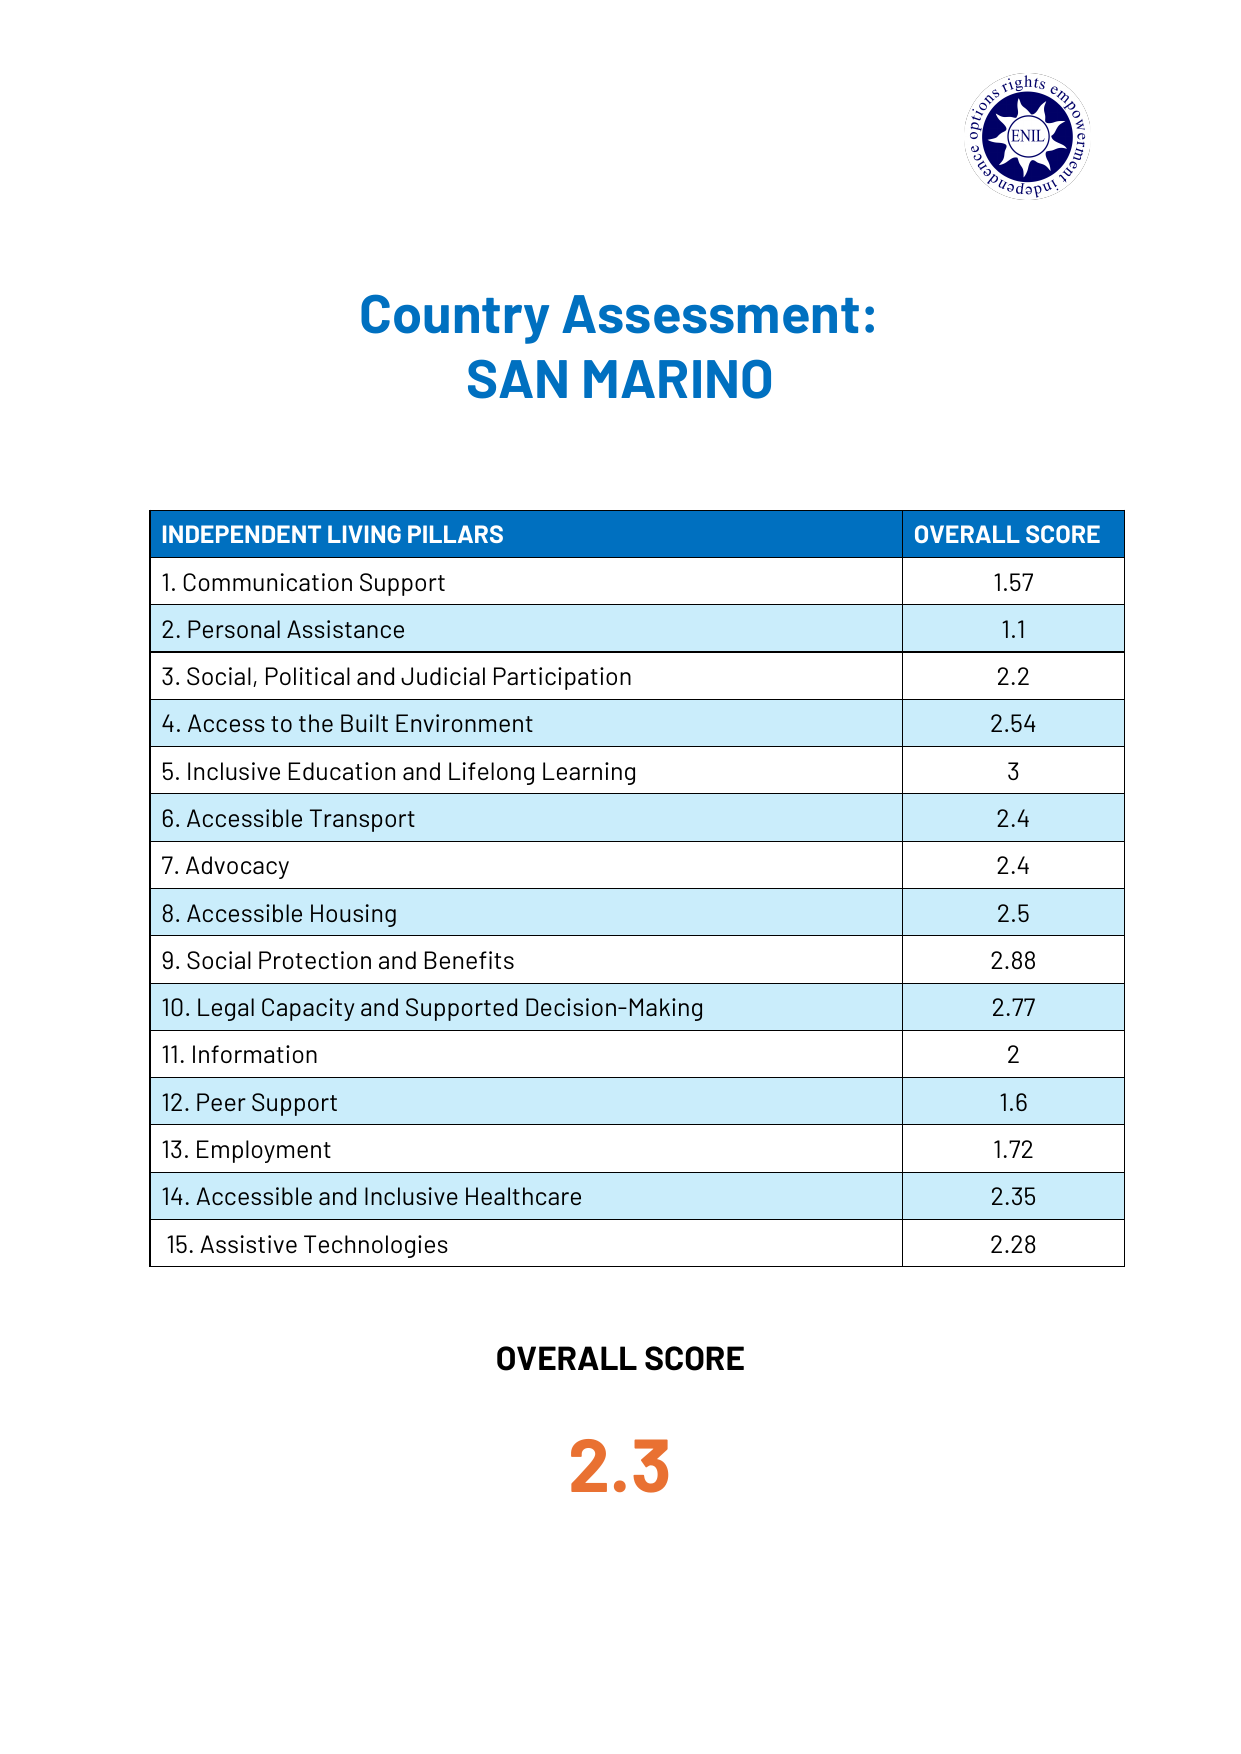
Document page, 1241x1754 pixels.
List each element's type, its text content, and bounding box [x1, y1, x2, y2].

table_cell 12. Peer Support [151, 1078, 902, 1124]
table_cell 1.72 [903, 1125, 1124, 1172]
picture [964, 73, 1091, 200]
text SAN MARINO [150, 344, 1090, 409]
table_cell 3. Social, Political and Judicial Participation [151, 653, 902, 699]
table_cell 2.88 [903, 936, 1124, 982]
table_cell 2 [903, 1031, 1124, 1077]
table_header OVERALL SCORE [903, 511, 1124, 557]
table_cell 10. Legal Capacity and Supported Decision-Making [151, 984, 902, 1030]
table_cell 2.35 [903, 1173, 1124, 1219]
table_cell 14. Accessible and Inclusive Healthcare [151, 1173, 902, 1219]
table_cell 2.5 [903, 889, 1124, 935]
table_cell 2.2 [903, 653, 1124, 699]
table_cell 2. Personal Assistance [151, 605, 902, 651]
table_cell 2.54 [903, 700, 1124, 746]
table_cell 1. Communication Support [151, 558, 902, 604]
table_cell 5. Inclusive Education and Lifelong Learning [151, 747, 902, 793]
table_header INDEPENDENT LIVING PILLARS [151, 511, 902, 557]
text OVERALL SCORE [150, 1337, 1090, 1377]
table_cell 4. Access to the Built Environment [151, 700, 902, 746]
table_cell 9. Social Protection and Benefits [151, 936, 902, 982]
text 2.3 [150, 1417, 1090, 1507]
table_cell 15. Assistive Technologies [151, 1220, 902, 1266]
table_cell 1.1 [903, 605, 1124, 651]
table_cell 2.4 [903, 842, 1124, 888]
table_cell 7. Advocacy [151, 842, 902, 888]
table_cell 1.6 [903, 1078, 1124, 1124]
table_cell 6. Accessible Transport [151, 794, 902, 841]
table_cell 8. Accessible Housing [151, 889, 902, 935]
table_cell 11. Information [151, 1031, 902, 1077]
table_cell 13. Employment [151, 1125, 902, 1172]
table_cell 2.77 [903, 984, 1124, 1030]
table_cell 3 [903, 747, 1124, 793]
table_cell 2.4 [903, 794, 1124, 841]
table_cell 1.57 [903, 558, 1124, 604]
table_cell 2.28 [903, 1220, 1124, 1266]
text Country Assessment: [150, 279, 1090, 344]
